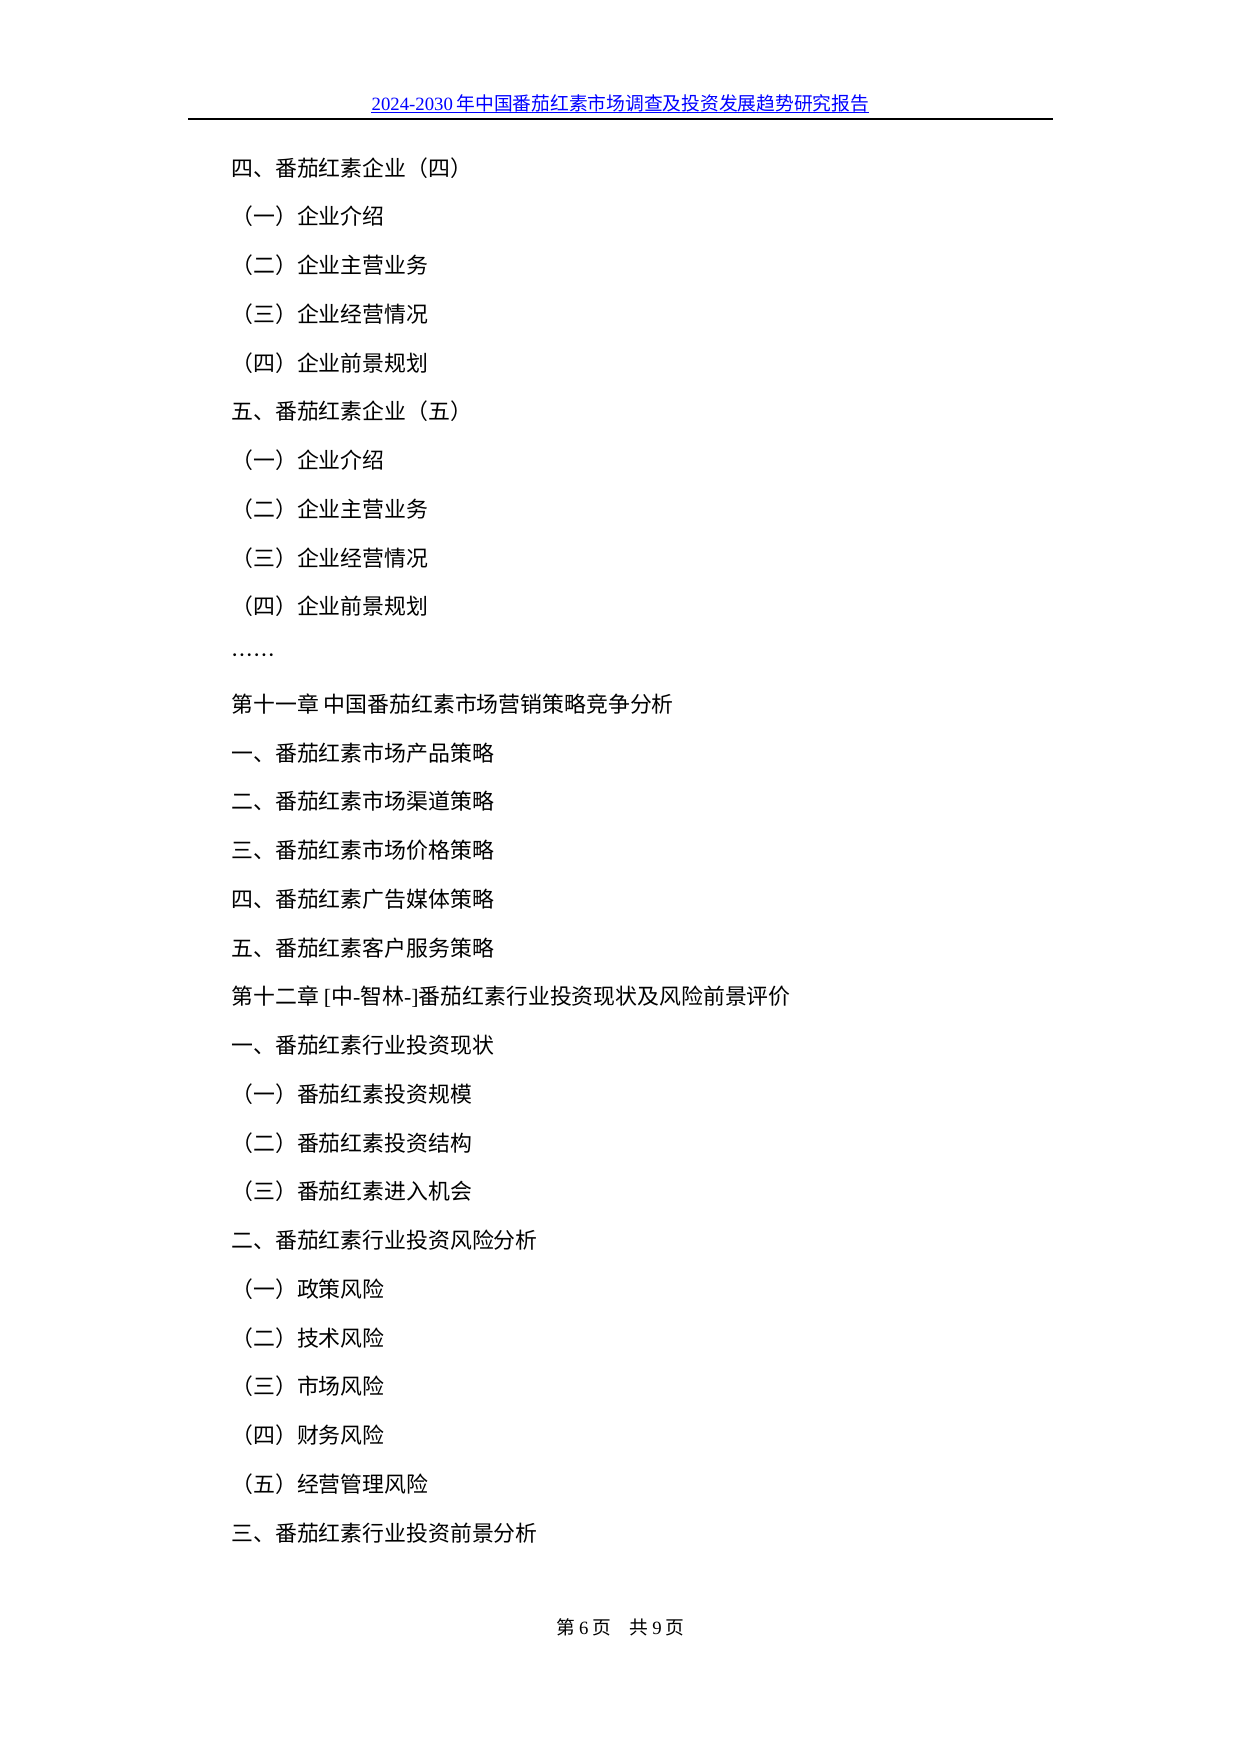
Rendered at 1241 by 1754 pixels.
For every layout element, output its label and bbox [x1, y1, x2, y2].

text [187, 150, 1053, 1548]
